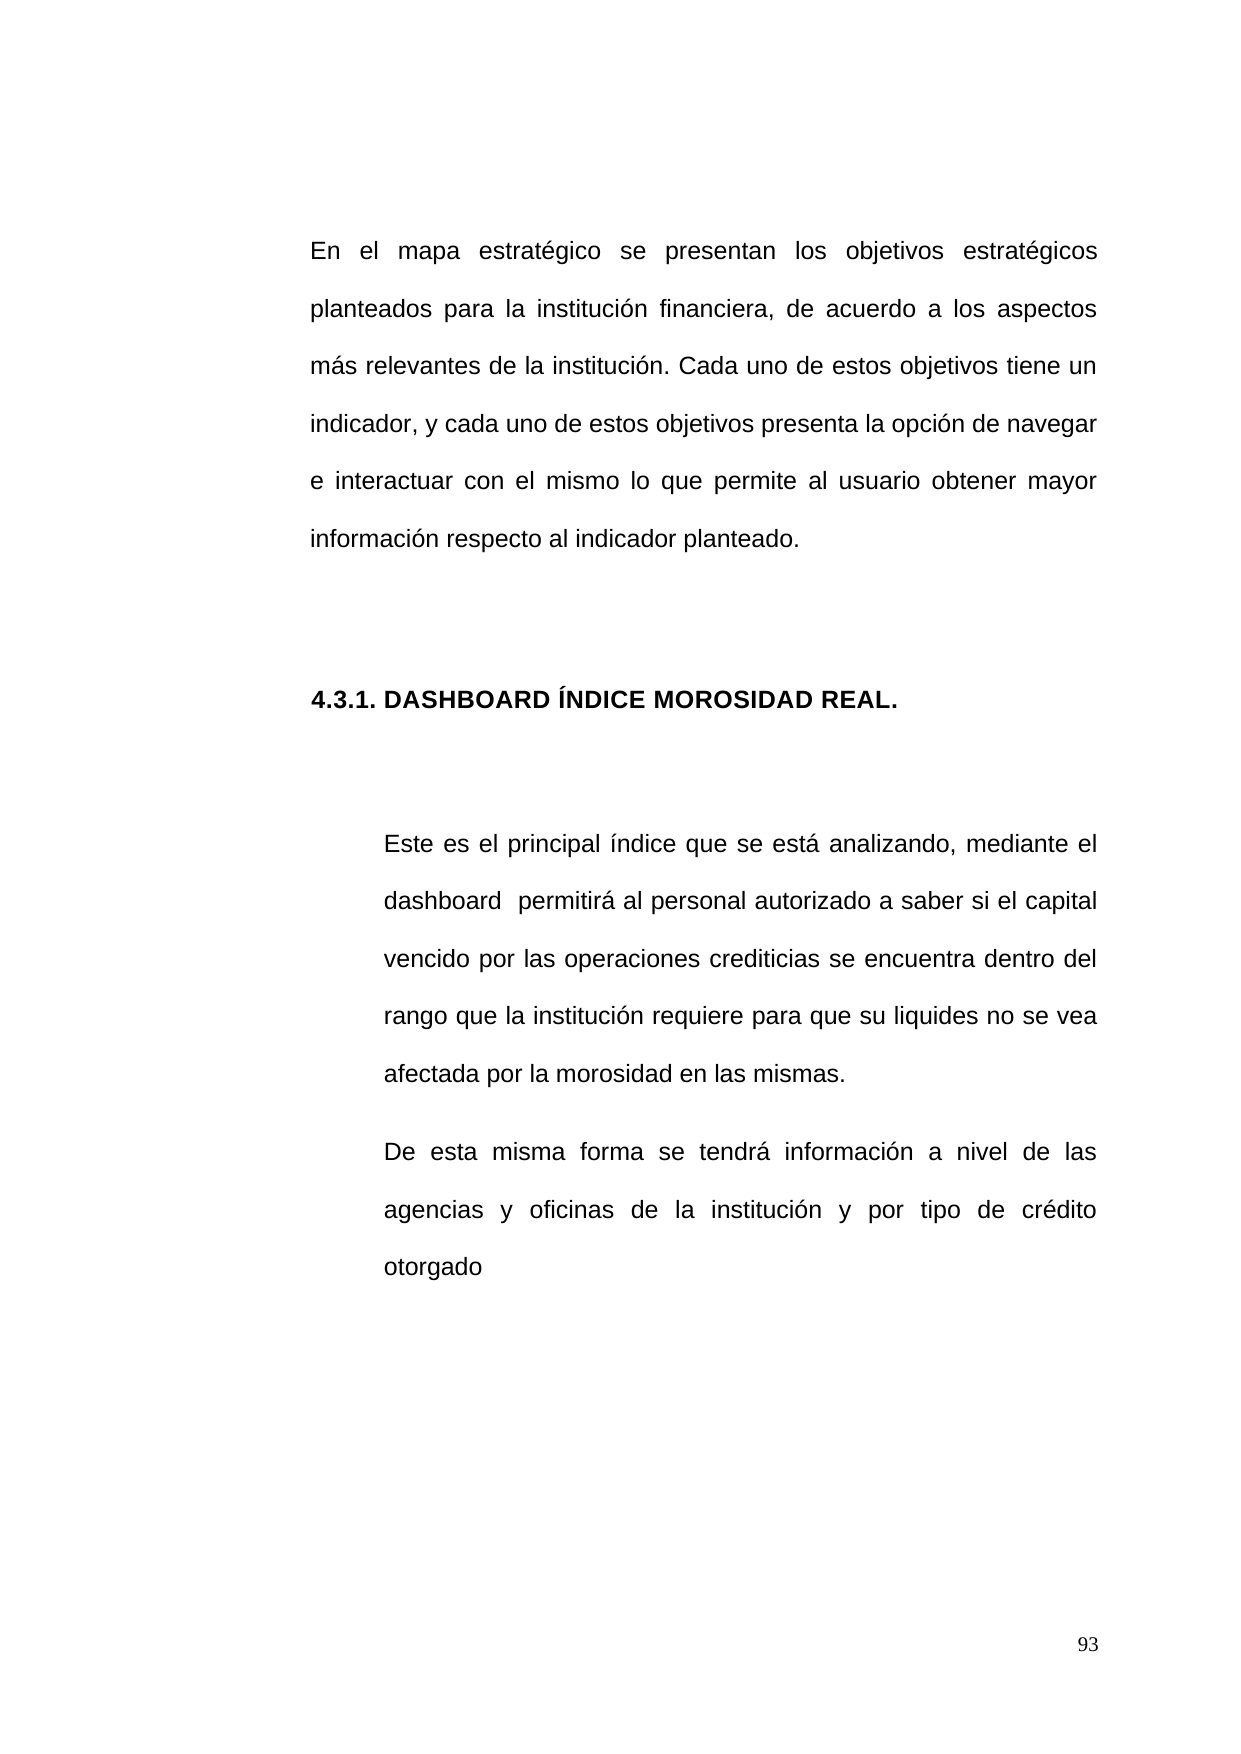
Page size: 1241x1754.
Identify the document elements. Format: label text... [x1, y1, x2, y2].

text En el mapa estratégico se presentan los objetivos estratégicos planteados para la institución financiera, de acuerdo a los aspectos más relevantes de la institución. Cada uno de estos objetivos tiene un indicador, y cada uno de estos objetivos presenta la opción de navegar e interactuar con el mismo lo que permite al usuario obtener mayor información respecto al indicador planteado. [310, 236, 1098, 552]
text De esta misma forma se tendrá información a nivel de las agencias y oficinas de la institución y por tipo de crédito otorgado [384, 1137, 1098, 1281]
text Este es el principal índice que se está analizando, mediante el dashboard permitirá al personal autorizado a saber si el capital vencido por las operaciones crediticias se encuentra dentro del rango que la institución requiere para que su liquides no se vea afectada por la morosidad en las mismas. [384, 829, 1098, 1087]
subtitle DASHBOARD ÍNDICE MOROSIDAD REAL. [311, 684, 1098, 713]
